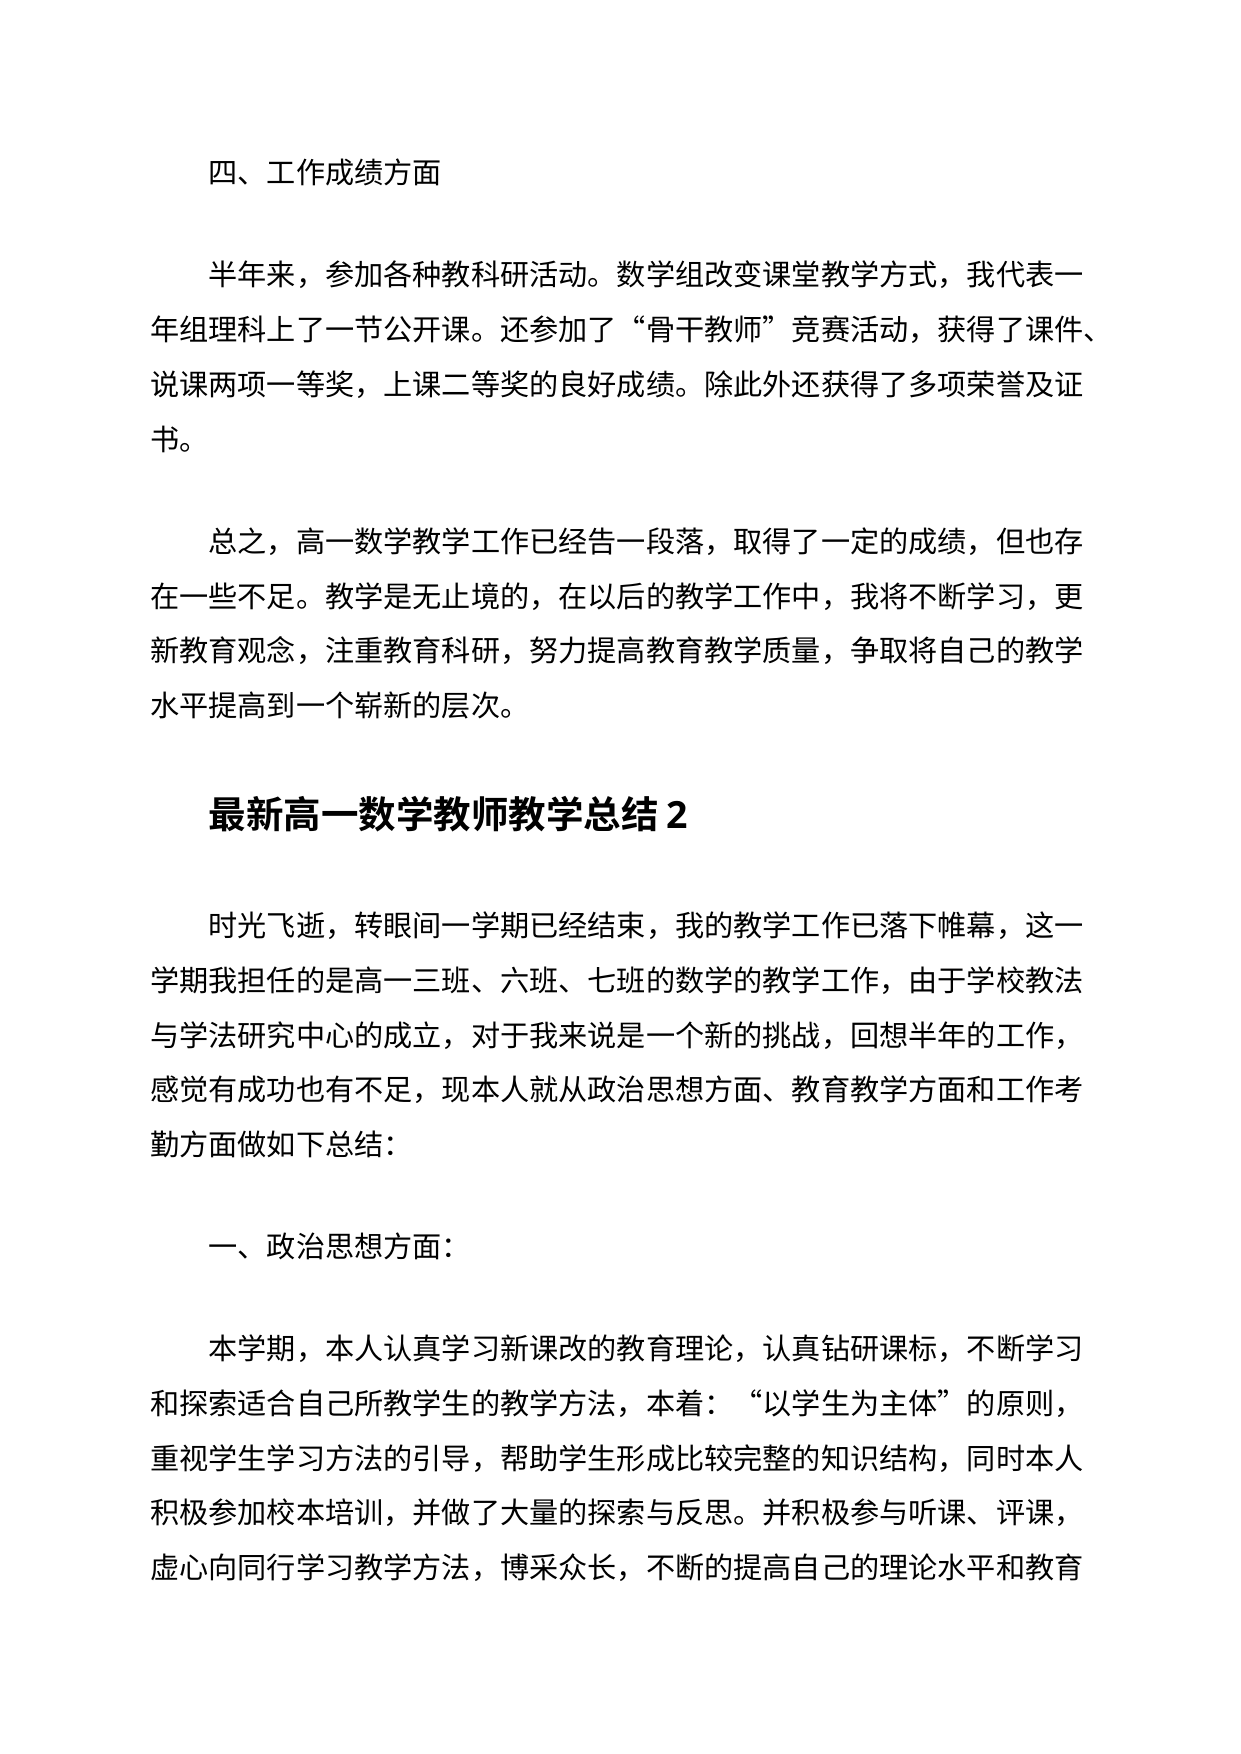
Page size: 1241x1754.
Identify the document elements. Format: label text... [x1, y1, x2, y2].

text 最新高一数学教师教学总结2 [150, 785, 1090, 839]
text 总之，高一数学教学工作已经告一段落，取得了一定的成绩，但也存在一些不足。教学是无止境的，在以后的教学工作中，我将不断学习，更新教育观念，注重教育科研，努力提高教育教学质量，争取将自己的教学水平提高到一个崭新的层次。 [150, 518, 1090, 725]
text 半年来，参加各种教科研活动。数学组改变课堂教学方式，我代表一年组理科上了一节公开课。还参加了“骨干教师”竞赛活动，获得了课件、说课两项一等奖，上课二等奖的良好成绩。除此外还获得了多项荣誉及证书。 [150, 252, 1090, 459]
text 四、工作成绩方面 [150, 150, 1090, 192]
text 时光飞逝，转眼间一学期已经结束，我的教学工作已落下帷幕，这一学期我担任的是高一三班、六班、七班的数学的教学工作，由于学校教法与学法研究中心的成立，对于我来说是一个新的挑战，回想半年的工作，感觉有成功也有不足，现本人就从政治思想方面、教育教学方面和工作考勤方面做如下总结： [150, 902, 1090, 1164]
text 一、政治思想方面： [150, 1224, 1090, 1266]
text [150, 1325, 1090, 1587]
